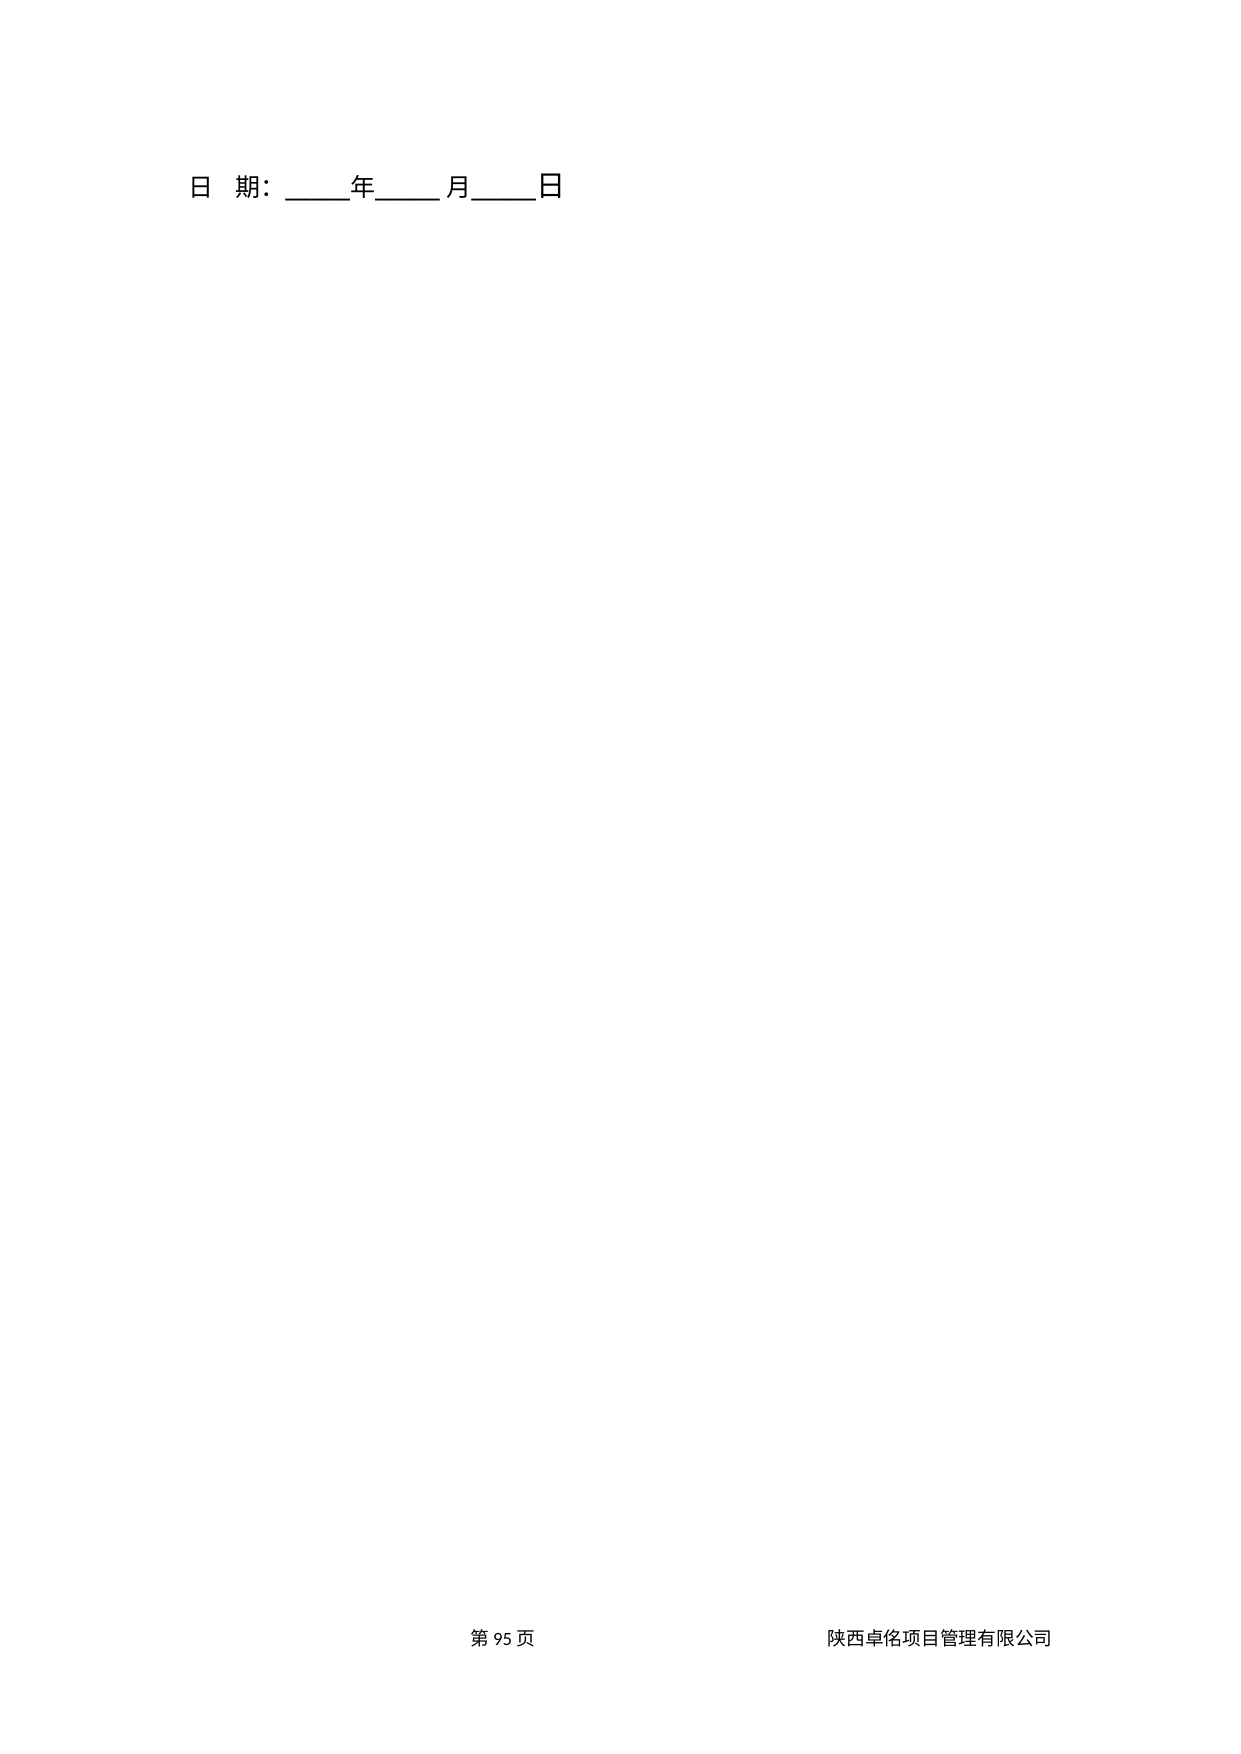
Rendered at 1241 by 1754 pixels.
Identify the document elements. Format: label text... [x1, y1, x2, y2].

text 日 期：_____年_____ 月_____日 [188, 162, 1052, 205]
